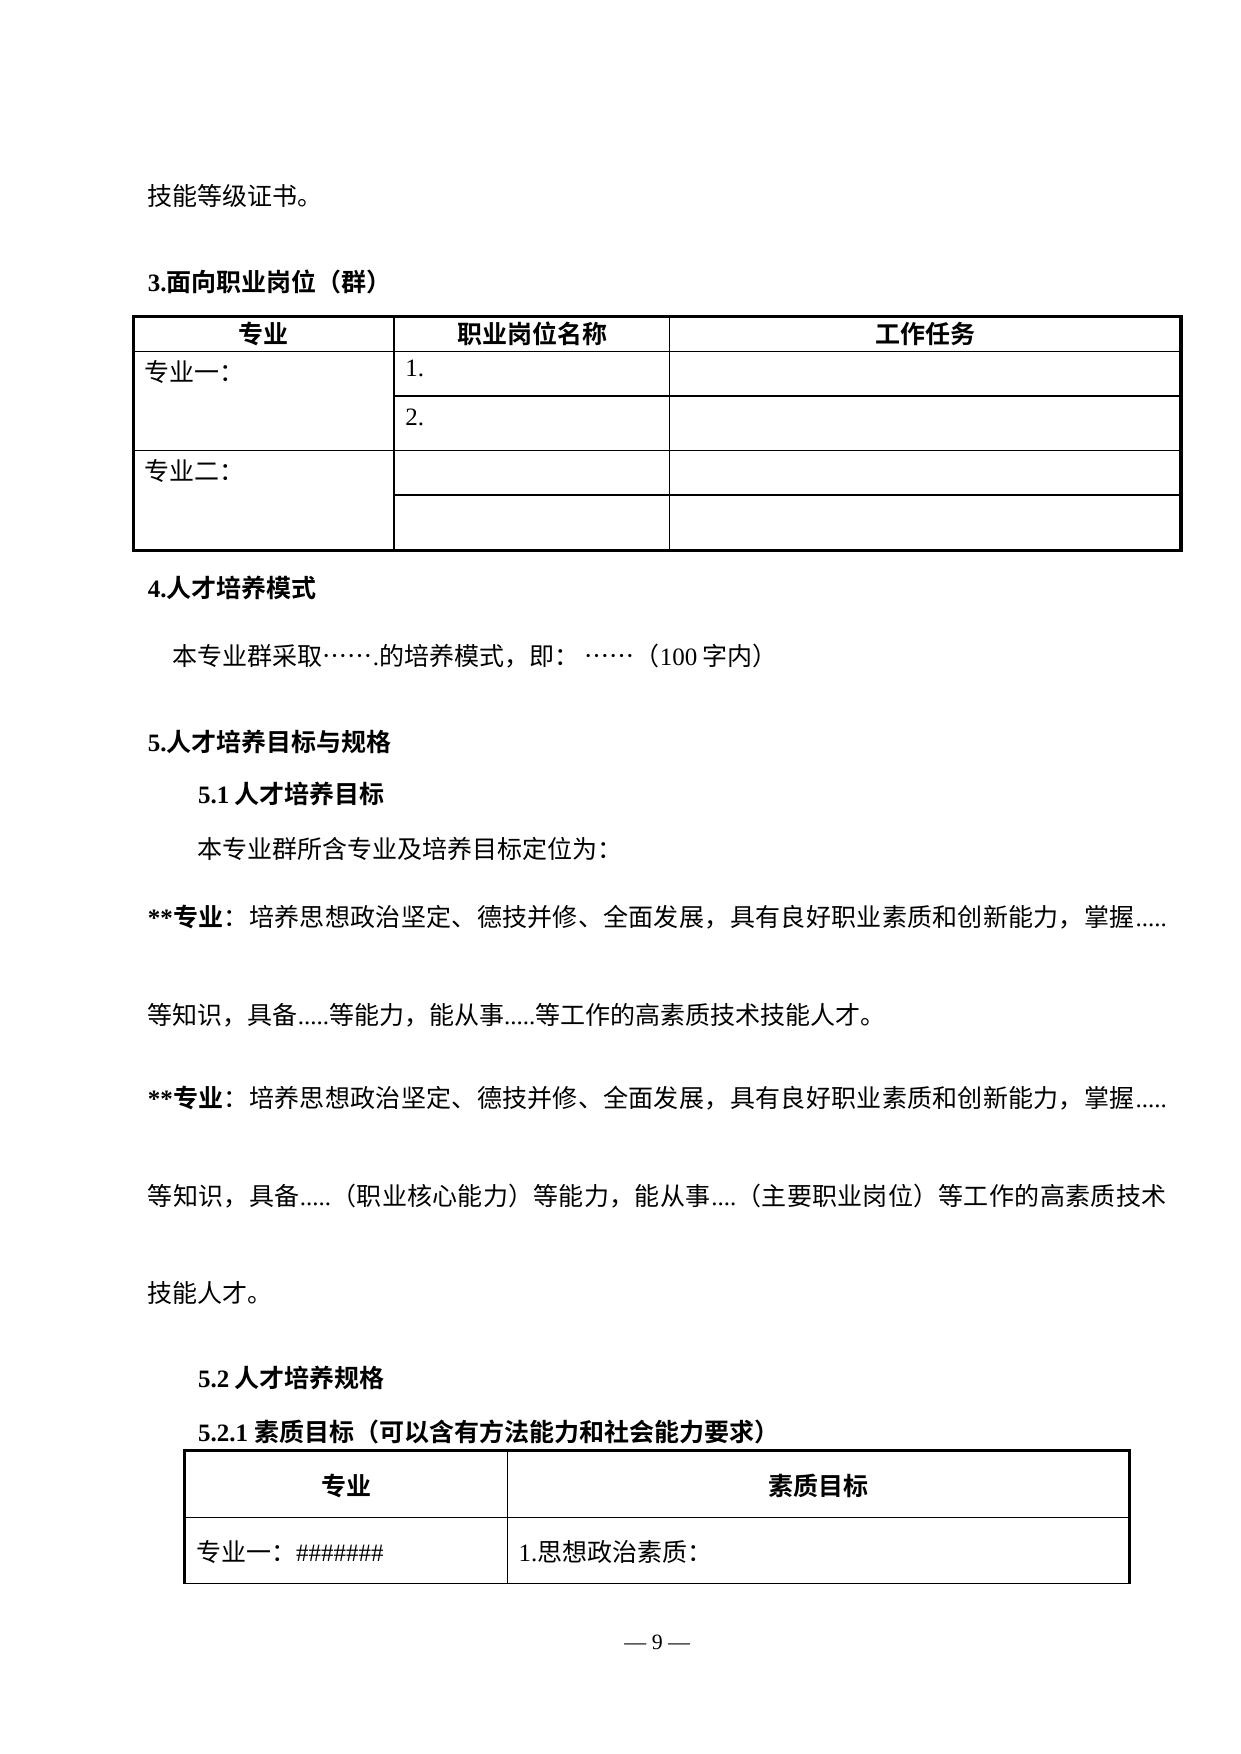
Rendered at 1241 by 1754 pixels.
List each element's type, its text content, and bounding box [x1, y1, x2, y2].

text 3.面向职业岗位（群） [148, 261, 1167, 299]
text **专业：培养思想政治坚定、德技并修、全面发展，具有良好职业素质和创新能力，掌握.....等知识，具备.....（职业核心能力）等能力，能从事....（主要职业岗位）等工作的高素质技术技能人才。 [148, 1064, 1167, 1324]
table_cell 专业二： [135, 451, 393, 548]
table_cell [670, 397, 1179, 449]
table_cell [395, 451, 669, 494]
text 素质目标（可以含有方法能力和社会能力要求） [148, 1411, 1167, 1448]
table_cell 专业一： [135, 352, 393, 449]
table_cell [670, 451, 1179, 494]
table_header 专业 [186, 1452, 507, 1517]
table_cell 1. [395, 352, 669, 395]
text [148, 162, 1167, 227]
table_header 专业 [135, 318, 393, 351]
table_cell [670, 496, 1179, 548]
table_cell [508, 1518, 1128, 1583]
table_cell [670, 352, 1179, 395]
table_header 职业岗位名称 [395, 318, 669, 351]
text 5.2人才培养规格 [148, 1358, 1167, 1395]
text 5.人才培养目标与规格 [148, 721, 1167, 758]
text 本专业群所含专业及培养目标定位为： [148, 829, 1167, 865]
table_header 工作任务 [670, 318, 1179, 351]
text 本专业群采取…….的培养模式，即： ……（100字内） [148, 622, 1167, 687]
table_cell 2. [395, 397, 669, 449]
text 5.1人才培养目标 [148, 775, 1167, 811]
text **专业：培养思想政治坚定、德技并修、全面发展，具有良好职业素质和创新能力，掌握.....等知识，具备.....等能力，能从事.....等工作的高素质技术技能人才。 [148, 883, 1167, 1046]
table_cell 专业一：####### [186, 1518, 507, 1583]
text 4.人才培养模式 [148, 568, 1167, 605]
table_header 素质目标 [508, 1452, 1128, 1517]
table_cell [395, 496, 669, 548]
